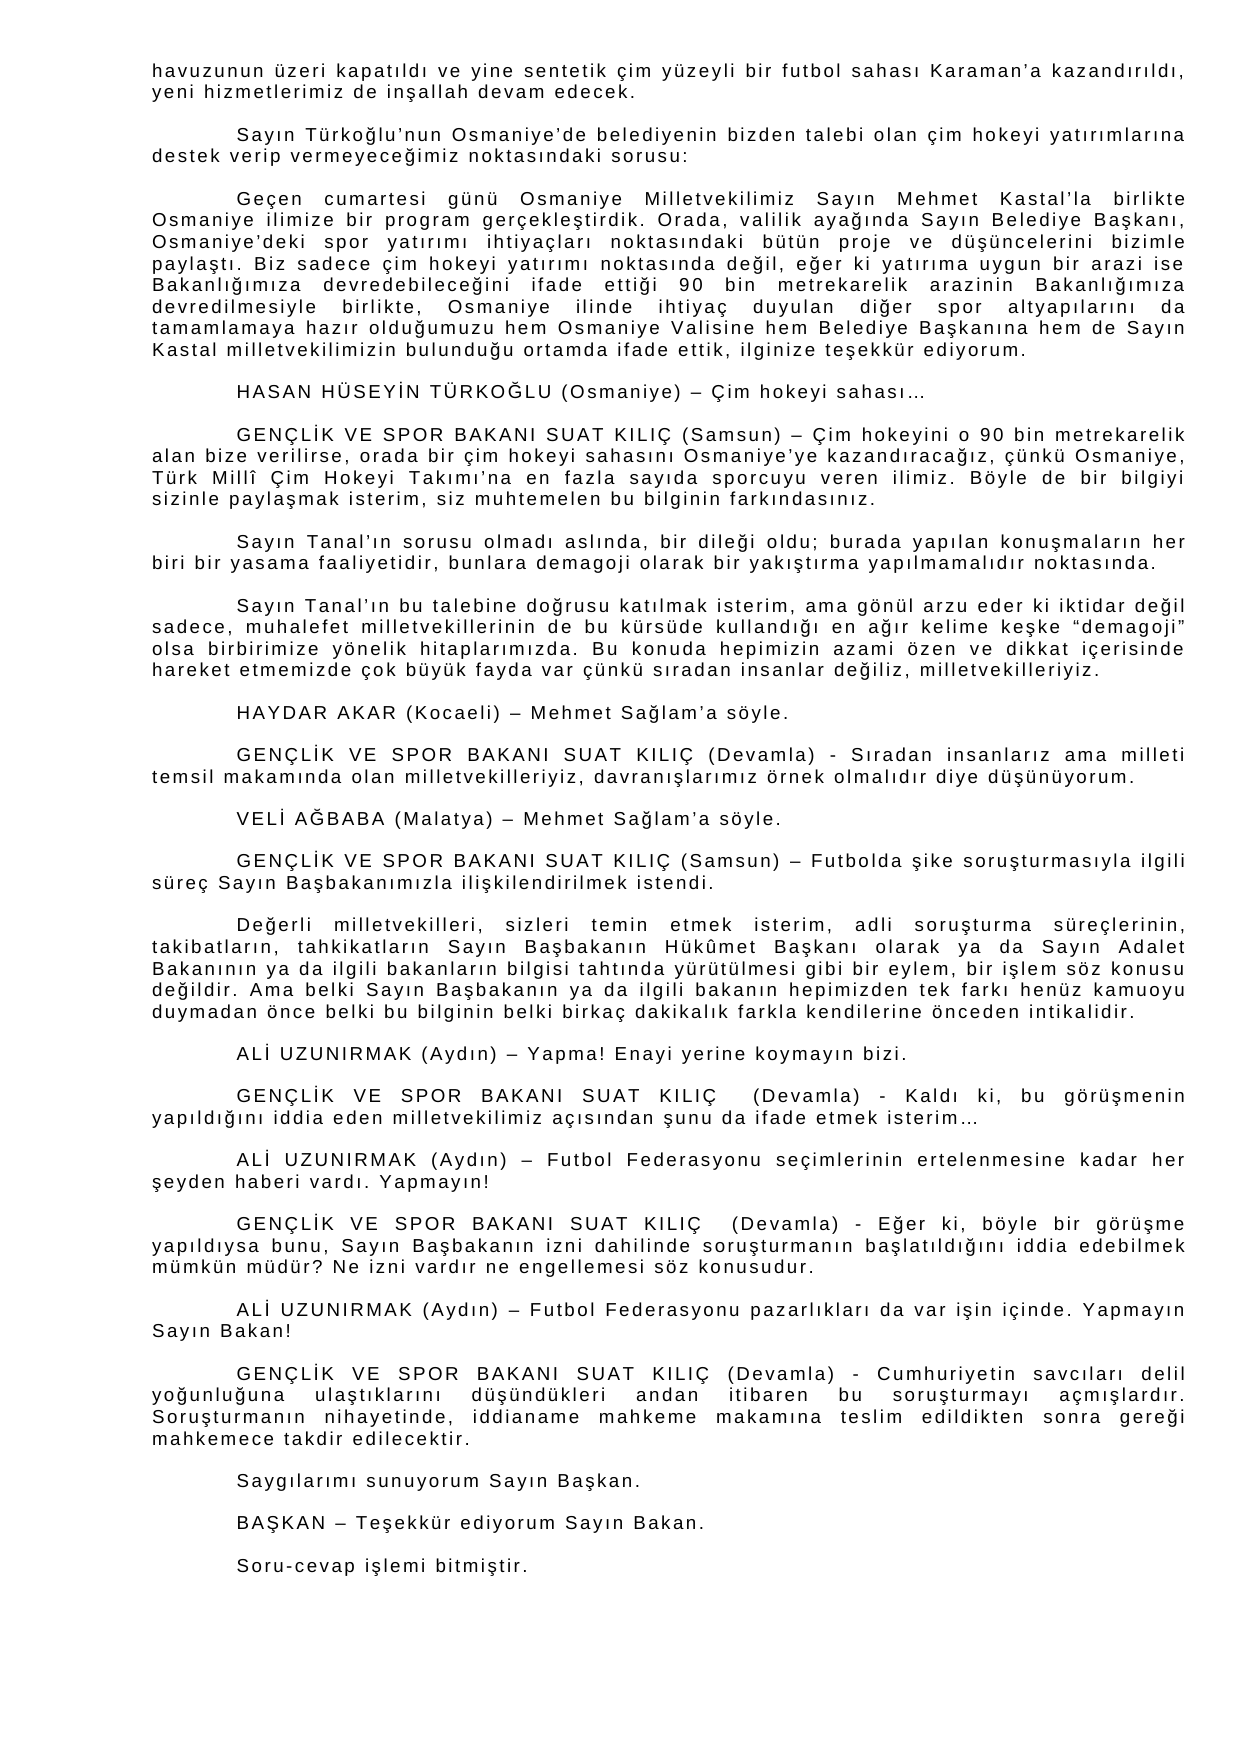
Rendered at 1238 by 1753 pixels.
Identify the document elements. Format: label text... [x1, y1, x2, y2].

text GENÇLİK VE SPOR BAKANI SUAT KILIÇ (Samsun) – Futbolda şike soruşturmasıyla ilgili süreç Sayın Başbakanımızla ilişkilendirilmek istendi. [152, 850, 1186, 893]
text Geçen cumartesi günü Osmaniye Milletvekilimiz Sayın Mehmet Kastal’la birlikte Osmaniye ilimize bir program gerçekleştirdik. Orada, valilik ayağında Sayın Belediye Başkanı, Osmaniye’deki spor yatırımı ihtiyaçları noktasındaki bütün proje ve düşüncelerini bizimle paylaştı. Biz sadece çim hokeyi yatırımı noktasında değil, eğer ki yatırıma uygun bir arazi ise Bakanlığımıza devredebileceğini ifade ettiği 90 bin metrekarelik arazinin Bakanlığımıza devredilmesiyle birlikte, Osmaniye ilinde ihtiyaç duyulan diğer spor altyapılarını da tamamlamaya hazır olduğumuzu hem Osmaniye Valisine hem Belediye Başkanına hem de Sayın Kastal milletvekilimizin bulunduğu ortamda ifade ettik, ilginize teşekkür ediyorum. [152, 188, 1186, 360]
text HASAN HÜSEYİN TÜRKOĞLU (Osmaniye) – Çim hokeyi sahası… [152, 381, 1186, 402]
text ALİ UZUNIRMAK (Aydın) – Futbol Federasyonu seçimlerinin ertelenmesine kadar her şeyden haberi vardı. Yapmayın! [152, 1149, 1186, 1192]
text Sayın Türkoğlu’nun Osmaniye’de belediyenin bizden talebi olan çim hokeyi yatırımlarına destek verip vermeyeceğimiz noktasındaki sorusu: [152, 124, 1186, 167]
text GENÇLİK VE SPOR BAKANI SUAT KILIÇ (Devamla) - Cumhuriyetin savcıları delil yoğunluğuna ulaştıklarını düşündükleri andan itibaren bu soruşturmayı açmışlardır. Soruşturmanın nihayetinde, iddianame mahkeme makamına teslim edildikten sonra gereği mahkemece takdir edilecektir. [152, 1363, 1186, 1449]
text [152, 60, 1186, 103]
text HAYDAR AKAR (Kocaeli) – Mehmet Sağlam’a söyle. [152, 701, 1186, 723]
text GENÇLİK VE SPOR BAKANI SUAT KILIÇ (Devamla) - Sıradan insanlarız ama milleti temsil makamında olan milletvekilleriyiz, davranışlarımız örnek olmalıdır diye düşünüyorum. [152, 744, 1186, 787]
text GENÇLİK VE SPOR BAKANI SUAT KILIÇ (Devamla) - Kaldı ki, bu görüşmenin yapıldığını iddia eden milletvekilimiz açısından şunu da ifade etmek isterim… [152, 1085, 1186, 1128]
text ALİ UZUNIRMAK (Aydın) – Futbol Federasyonu pazarlıkları da var işin içinde. Yapmayın Sayın Bakan! [152, 1299, 1186, 1342]
text VELİ AĞBABA (Malatya) – Mehmet Sağlam’a söyle. [152, 808, 1186, 829]
text GENÇLİK VE SPOR BAKANI SUAT KILIÇ (Samsun) – Çim hokeyini o 90 bin metrekarelik alan bize verilirse, orada bir çim hokeyi sahasını Osmaniye’ye kazandıracağız, çünkü Osmaniye, Türk Millî Çim Hokeyi Takımı’na en fazla sayıda sporcuyu veren ilimiz. Böyle de bir bilgiyi sizinle paylaşmak isterim, siz muhtemelen bu bilginin farkındasınız. [152, 423, 1186, 509]
text Saygılarımı sunuyorum Sayın Başkan. [152, 1470, 1186, 1491]
text GENÇLİK VE SPOR BAKANI SUAT KILIÇ (Devamla) - Eğer ki, böyle bir görüşme yapıldıysa bunu, Sayın Başbakanın izni dahilinde soruşturmanın başlatıldığını iddia edebilmek mümkün müdür? Ne izni vardır ne engellemesi söz konusudur. [152, 1213, 1186, 1278]
text Sayın Tanal’ın bu talebine doğrusu katılmak isterim, ama gönül arzu eder ki iktidar değil sadece, muhalefet milletvekillerinin de bu kürsüde kullandığı en ağır kelime keşke “demagoji” olsa birbirimize yönelik hitaplarımızda. Bu konuda hepimizin azami özen ve dikkat içerisinde hareket etmemizde çok büyük fayda var çünkü sıradan insanlar değiliz, milletvekilleriyiz. [152, 594, 1186, 681]
text BAŞKAN – Teşekkür ediyorum Sayın Bakan. [152, 1512, 1186, 1534]
text Sayın Tanal’ın sorusu olmadı aslında, bir dileği oldu; burada yapılan konuşmaların her biri bir yasama faaliyetidir, bunlara demagoji olarak bir yakıştırma yapılmamalıdır noktasında. [152, 530, 1186, 573]
text Değerli milletvekilleri, sizleri temin etmek isterim, adli soruşturma süreçlerinin, takibatların, tahkikatların Sayın Başbakanın Hükûmet Başkanı olarak ya da Sayın Adalet Bakanının ya da ilgili bakanların bilgisi tahtında yürütülmesi gibi bir eylem, bir işlem söz konusu değildir. Ama belki Sayın Başbakanın ya da ilgili bakanın hepimizden tek farkı henüz kamuoyu duymadan önce belki bu bilginin belki birkaç dakikalık farkla kendilerine önceden intikalidir. [152, 914, 1186, 1022]
text Soru-cevap işlemi bitmiştir. [152, 1554, 1186, 1576]
text ALİ UZUNIRMAK (Aydın) – Yapma! Enayi yerine koymayın bizi. [152, 1043, 1186, 1064]
